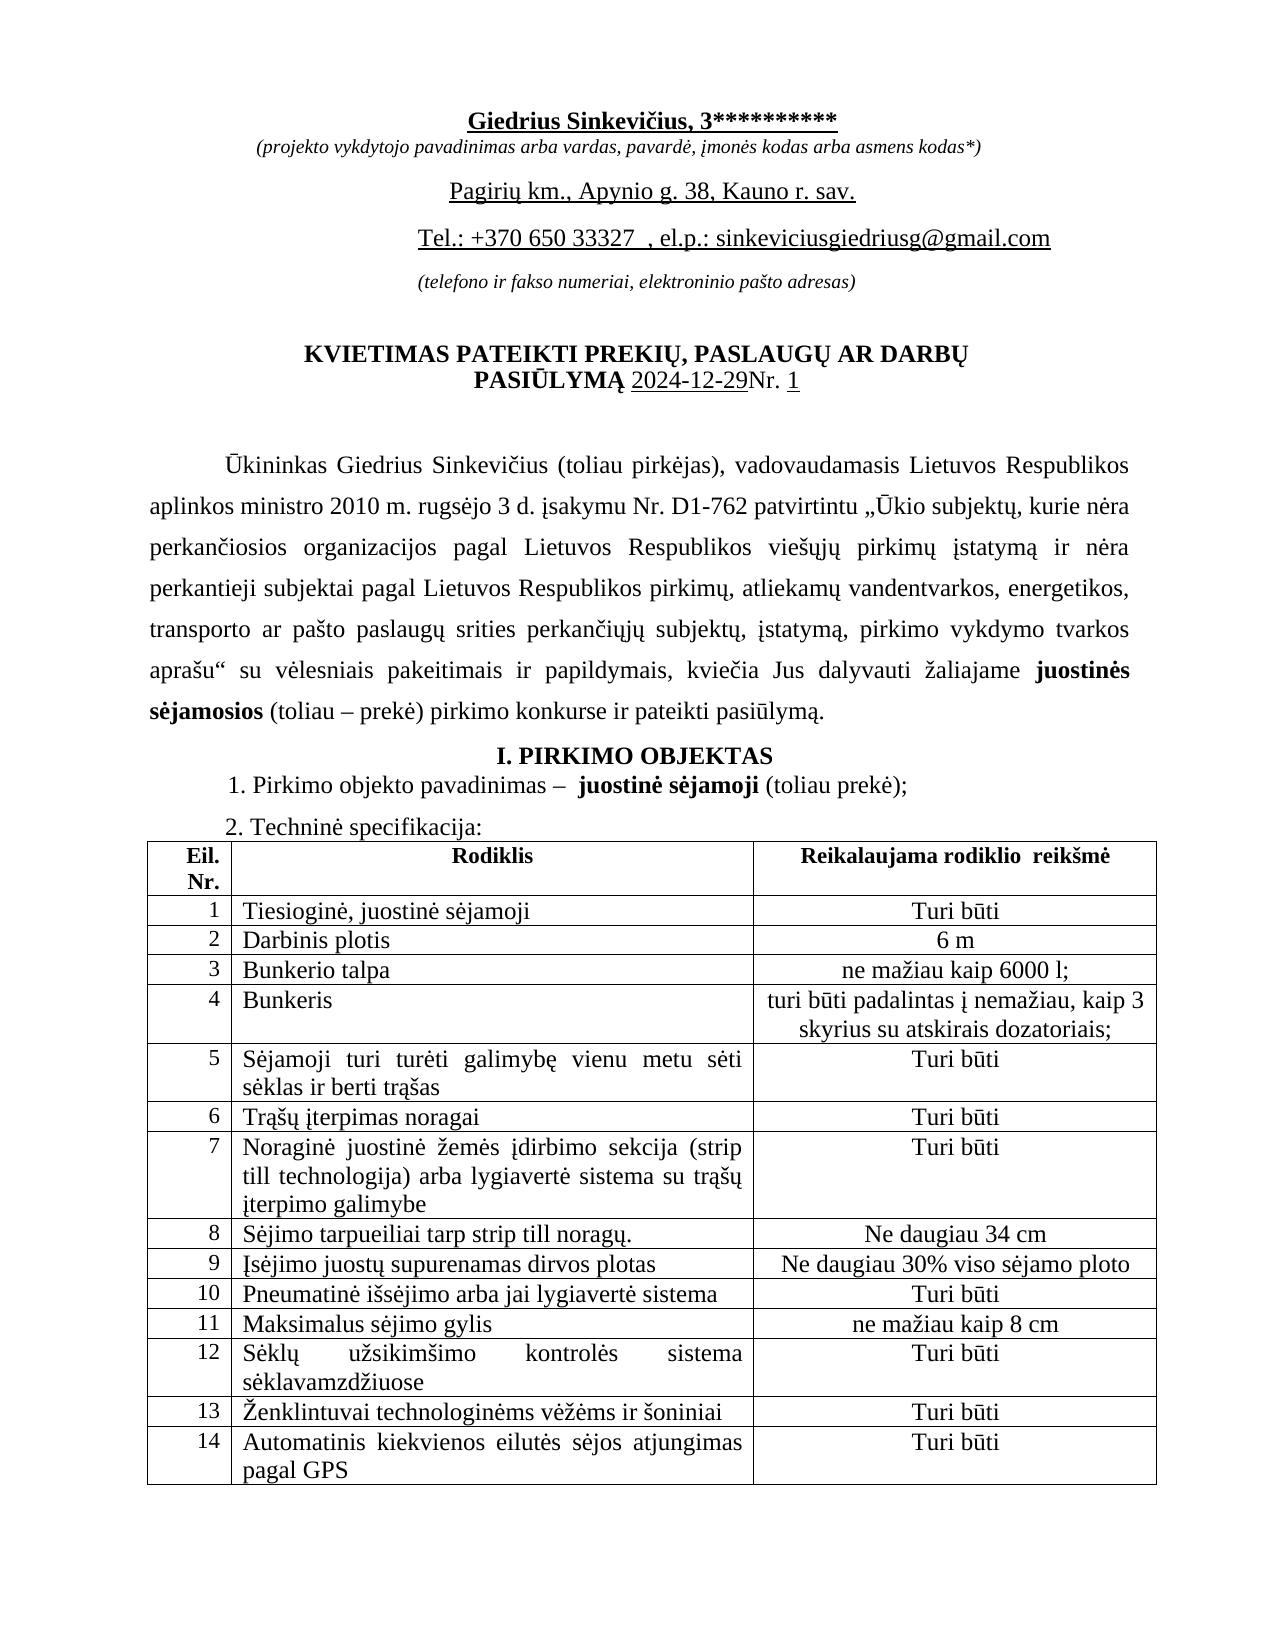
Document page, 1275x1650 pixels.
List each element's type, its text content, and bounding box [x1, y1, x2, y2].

table_cell Turi būti [754, 1044, 1156, 1101]
table_cell Automatinis kiekvienos eilutės sėjos atjungimas pagal GPS [232, 1427, 753, 1484]
text Ūkininkas Giedrius Sinkevičius (toliau pirkėjas), vadovaudamasis Lietuvos Respublikos aplinkos ministro 2010 m. rugsėjo 3 d. įsakymu Nr. D1-762 patvirtintu „Ūkio subjektų, kurie nėra perkančiosios organizacijos pagal Lietuvos Respublikos viešųjų pirkimų įstatymą ir nėra perkantieji subjektai pagal Lietuvos Respublikos pirkimų, atliekamų vandentvarkos, energetikos, transporto ar pašto paslaugų srities perkančiųjų subjektų, įstatymą, pirkimo vykdymo tvarkos aprašu“ su vėlesniais pakeitimais ir papildymais, kviečia Jus dalyvauti žaliajame juostinės sėjamosios (toliau – prekė) pirkimo konkurse ir pateikti pasiūlymą. [149, 450, 1130, 725]
table_cell 14 [148, 1427, 231, 1484]
table_cell Tiesioginė, juostinė sėjamoji [232, 896, 753, 924]
table_cell Turi būti [754, 1132, 1156, 1218]
table_cell Turi būti [754, 896, 1156, 924]
table_cell Noraginė juostinė žemės įdirbimo sekcija (strip till technologija) arba lygiavertė sistema su trąšų įterpimo galimybe [232, 1132, 753, 1218]
text Pagirių km., Apynio g. 38, Kauno r. sav. [148, 176, 1157, 205]
table_cell 12 [148, 1339, 231, 1396]
table_cell 11 [148, 1309, 231, 1337]
table_cell 1 [148, 896, 231, 924]
table_header Eil. Nr. [148, 842, 231, 895]
text 1. Pirkimo objekto pavadinimas – juostinė sėjamoji (toliau prekė); [227, 770, 1157, 798]
table_cell Sėjamoji turi turėti galimybę vienu metu sėti sėklas ir berti trąšas [232, 1044, 753, 1101]
table_header Rodiklis [232, 842, 753, 895]
table_cell Turi būti [754, 1339, 1156, 1396]
table_cell turi būti padalintas į nemažiau, kaip 3 skyrius su atskirais dozatoriais; [754, 985, 1156, 1043]
table_cell 4 [148, 985, 231, 1043]
text (projekto vykdytojo pavadinimas arba vardas, pavardė, įmonės kodas arba asmens kodas*) [256, 135, 1157, 158]
text 2. Techninė specifikacija: [225, 812, 1157, 841]
table_cell Ne daugiau 30% viso sėjamo ploto [754, 1249, 1156, 1278]
text KVIETIMAS PATEIKTI PREKIŲ, PASLAUGŲ AR DARBŲ PASIŪLYMĄ 2024-12-29Nr. 1 [226, 341, 1047, 394]
table_cell 13 [148, 1397, 231, 1426]
table_cell Turi būti [754, 1102, 1156, 1131]
table_cell Ne daugiau 34 cm [754, 1219, 1156, 1248]
table_cell Pneumatinė išsėjimo arba jai lygiavertė sistema [232, 1279, 753, 1308]
table_cell Ženklintuvai technologinėms vėžėms ir šoniniai [232, 1397, 753, 1426]
text Giedrius Sinkevičius, 3********** [148, 106, 1157, 135]
table_cell Bunkerio talpa [232, 955, 753, 984]
text Tel.: +370 650 33327 , el.p.: sinkeviciusgiedriusg@gmail.com [418, 223, 1157, 252]
table_cell Trąšų įterpimas noragai [232, 1102, 753, 1131]
table_cell Sėklų užsikimšimo kontrolės sistema sėklavamzdžiuose [232, 1339, 753, 1396]
table_cell 2 [148, 926, 231, 954]
table_cell Bunkeris [232, 985, 753, 1043]
table_cell 6 [148, 1102, 231, 1131]
table_cell 10 [148, 1279, 231, 1308]
table_cell 8 [148, 1219, 231, 1248]
table_cell Turi būti [754, 1279, 1156, 1308]
table_cell Maksimalus sėjimo gylis [232, 1309, 753, 1337]
table_cell Įsėjimo juostų supurenamas dirvos plotas [232, 1249, 753, 1278]
table_cell ne mažiau kaip 8 cm [754, 1309, 1156, 1337]
table_cell Turi būti [754, 1397, 1156, 1426]
text I. PIRKIMO OBJEKTAS [496, 741, 1157, 770]
table_cell 3 [148, 955, 231, 984]
table_cell 5 [148, 1044, 231, 1101]
table_cell ne mažiau kaip 6000 l; [754, 955, 1156, 984]
table_cell Darbinis plotis [232, 926, 753, 954]
table_cell 9 [148, 1249, 231, 1278]
table_cell 7 [148, 1132, 231, 1218]
table_cell Turi būti [754, 1427, 1156, 1484]
table_cell 6 m [754, 926, 1156, 954]
table_cell Sėjimo tarpueiliai tarp strip till noragų. [232, 1219, 753, 1248]
table_header Reikalaujama rodiklio reikšmė [754, 842, 1156, 895]
text (telefono ir fakso numeriai, elektroninio pašto adresas) [418, 271, 1157, 293]
